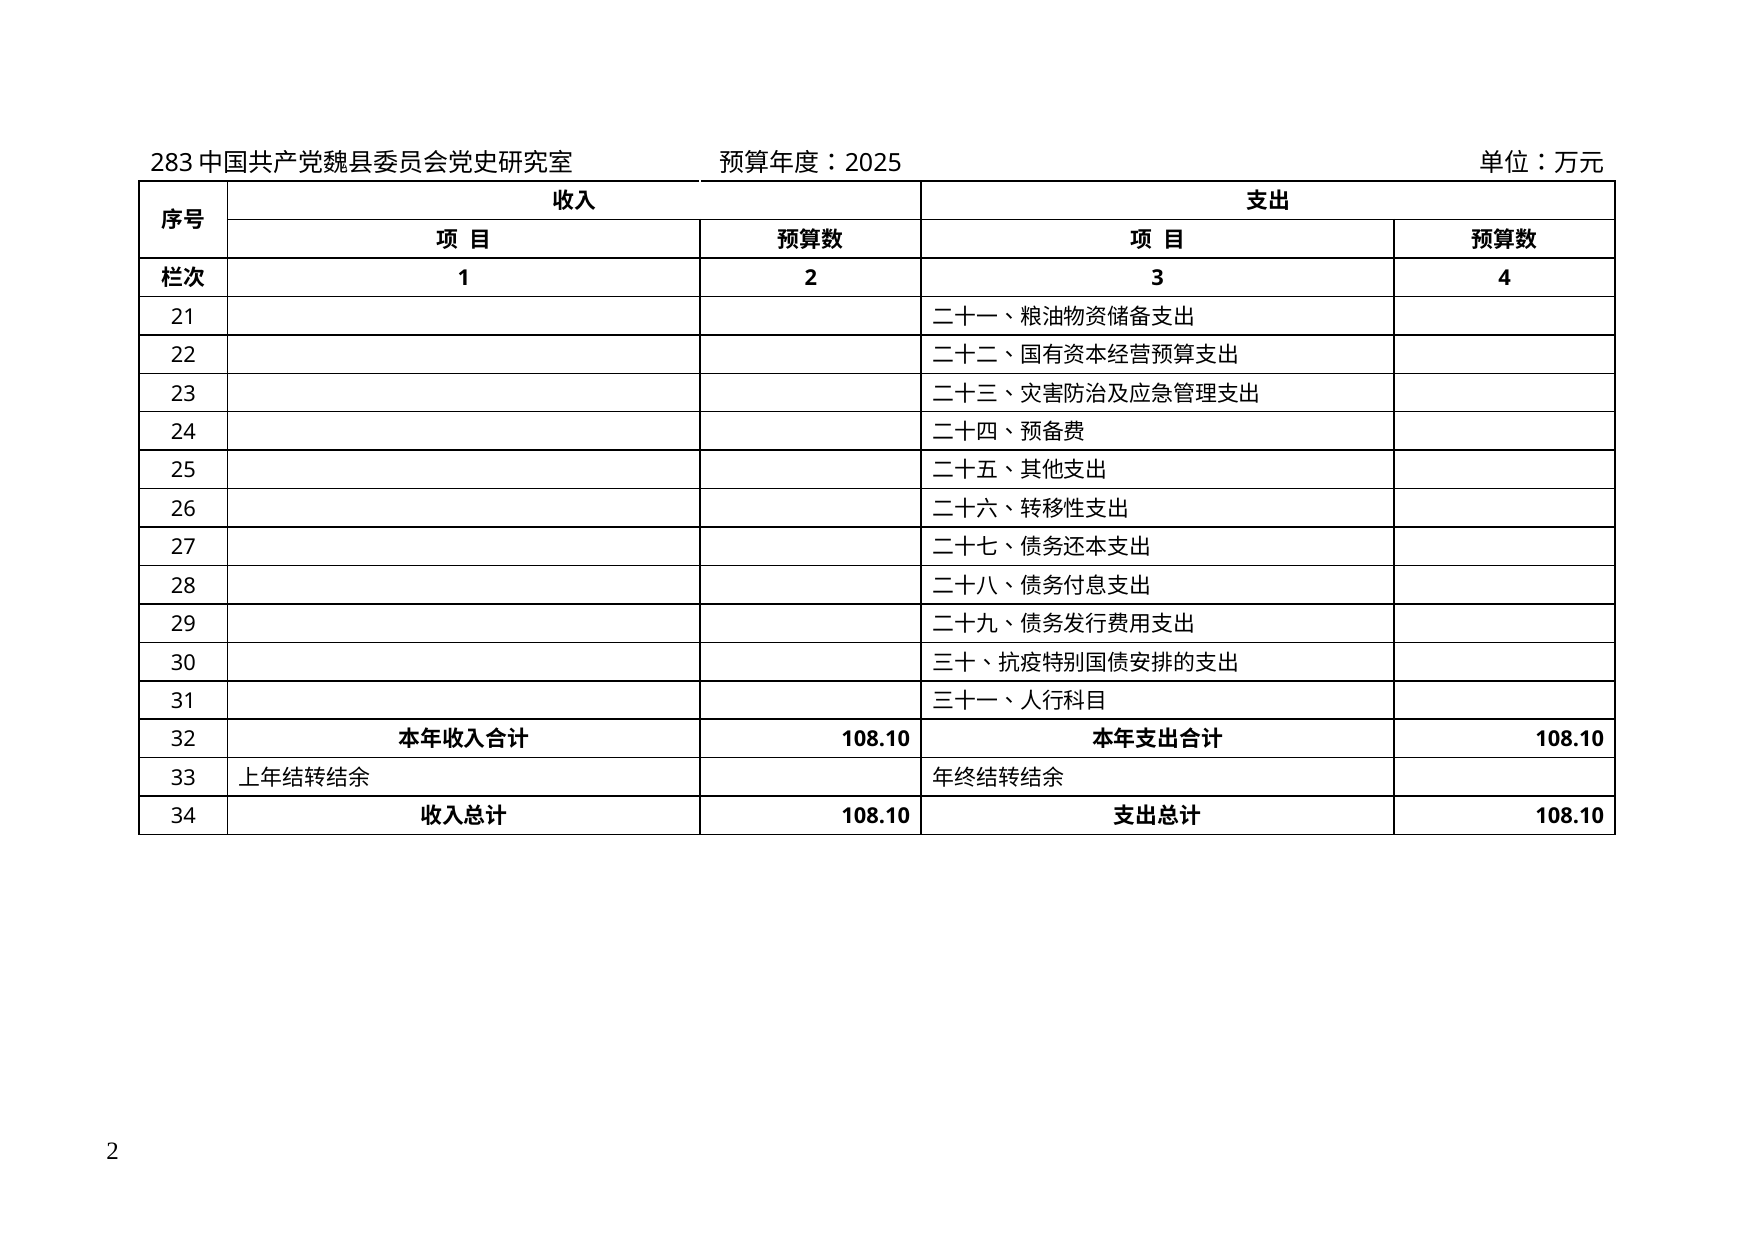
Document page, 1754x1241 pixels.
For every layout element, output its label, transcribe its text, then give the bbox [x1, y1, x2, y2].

table_cell [1395, 451, 1614, 488]
table_cell 108.10 [701, 797, 920, 834]
table_cell [1395, 605, 1614, 641]
table_cell [701, 374, 920, 411]
table_cell 预算数 [1395, 220, 1614, 257]
table_cell [1395, 758, 1614, 795]
table_cell 34 [140, 797, 227, 834]
table_cell 108.10 [1395, 720, 1614, 757]
table_cell [701, 336, 920, 372]
table_cell [228, 643, 699, 680]
table_cell [228, 374, 699, 411]
table_cell [228, 336, 699, 372]
table_cell 支出 [922, 182, 1614, 219]
table_cell [1395, 336, 1614, 372]
table_cell 27 [140, 528, 227, 564]
table_cell 本年收入合计 [228, 720, 699, 757]
table_header 预算年度：2025 [701, 143, 920, 180]
table_cell 23 [140, 374, 227, 411]
table_cell 序号 [140, 182, 227, 257]
table_cell [1395, 489, 1614, 526]
table_cell 二十七、债务还本支出 [922, 528, 1393, 564]
table_cell 21 [140, 297, 227, 334]
table_cell 29 [140, 605, 227, 641]
table_cell 预算数 [701, 220, 920, 257]
table_cell 年终结转结余 [922, 758, 1393, 795]
table_cell 二十二、国有资本经营预算支出 [922, 336, 1393, 372]
table_cell 32 [140, 720, 227, 757]
table_cell [701, 489, 920, 526]
table_cell 支出总计 [922, 797, 1393, 834]
table_cell [228, 412, 699, 449]
table_cell [701, 758, 920, 795]
table_cell [1395, 528, 1614, 564]
table_cell 2 [701, 259, 920, 296]
table_cell 收入 [228, 182, 920, 219]
table_cell [228, 682, 699, 718]
table_cell [701, 566, 920, 603]
table_cell 108.10 [1395, 797, 1614, 834]
table_cell 26 [140, 489, 227, 526]
table_cell [1395, 566, 1614, 603]
table_cell [1395, 412, 1614, 449]
table_cell 二十五、其他支出 [922, 451, 1393, 488]
table_cell [228, 489, 699, 526]
table_cell [228, 297, 699, 334]
table_cell [701, 528, 920, 564]
table_cell [701, 451, 920, 488]
table_cell [701, 412, 920, 449]
table_cell 上年结转结余 [228, 758, 699, 795]
table_cell [228, 528, 699, 564]
table_cell [1395, 374, 1614, 411]
table_cell 33 [140, 758, 227, 795]
table_header 283中国共产党魏县委员会党史研究室 [140, 143, 699, 180]
table_cell [701, 297, 920, 334]
table_cell 二十六、转移性支出 [922, 489, 1393, 526]
table_cell 收入总计 [228, 797, 699, 834]
table_cell 栏次 [140, 259, 227, 296]
table_cell 24 [140, 412, 227, 449]
table_cell [228, 566, 699, 603]
table_cell 4 [1395, 259, 1614, 296]
table_cell [1395, 297, 1614, 334]
table_cell [228, 451, 699, 488]
table_cell 项 目 [922, 220, 1393, 257]
table_cell [1395, 682, 1614, 718]
table_cell 1 [228, 259, 699, 296]
table_cell 三十一、人行科目 [922, 682, 1393, 718]
table_cell 30 [140, 643, 227, 680]
table_cell 3 [922, 259, 1393, 296]
table_cell 二十四、预备费 [922, 412, 1393, 449]
table_header 单位：万元 [922, 143, 1614, 180]
table_cell 108.10 [701, 720, 920, 757]
table_cell 本年支出合计 [922, 720, 1393, 757]
table_cell 28 [140, 566, 227, 603]
table_cell 项 目 [228, 220, 699, 257]
table_cell 二十八、债务付息支出 [922, 566, 1393, 603]
table_cell [228, 605, 699, 641]
table_cell [701, 643, 920, 680]
table_cell 三十、抗疫特别国债安排的支出 [922, 643, 1393, 680]
table_cell 二十九、债务发行费用支出 [922, 605, 1393, 641]
table_cell [1395, 643, 1614, 680]
table_cell [701, 682, 920, 718]
table_cell 25 [140, 451, 227, 488]
table_cell 22 [140, 336, 227, 372]
table_cell 二十三、灾害防治及应急管理支出 [922, 374, 1393, 411]
table_cell 二十一、粮油物资储备支出 [922, 297, 1393, 334]
table_cell [701, 605, 920, 641]
table_cell 31 [140, 682, 227, 718]
